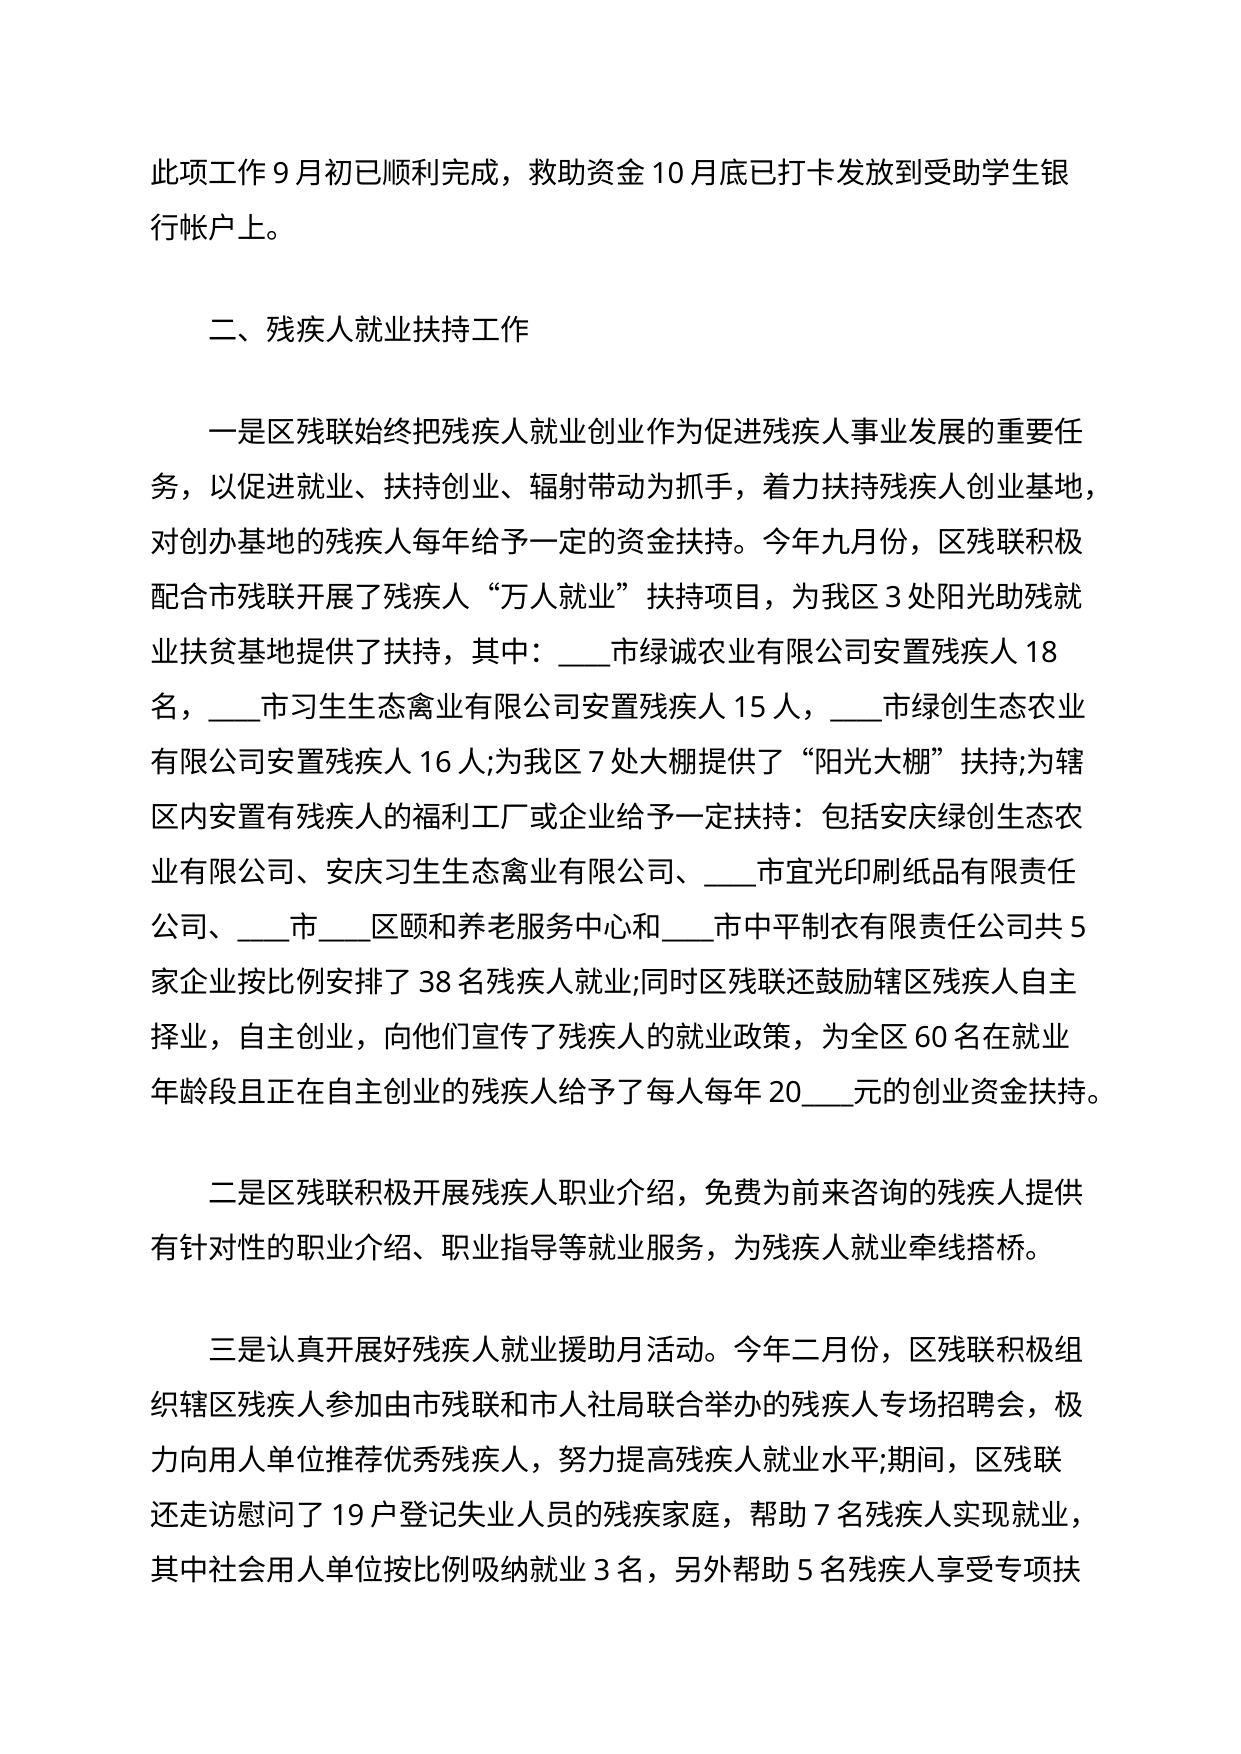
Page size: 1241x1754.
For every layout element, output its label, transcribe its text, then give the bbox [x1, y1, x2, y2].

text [150, 150, 1090, 247]
text 一是区残联始终把残疾人就业创业作为促进残疾人事业发展的重要任务，以促进就业、扶持创业、辐射带动为抓手，着力扶持残疾人创业基地，对创办基地的残疾人每年给予一定的资金扶持。今年九月份，区残联积极配合市残联开展了残疾人“万人就业”扶持项目，为我区3处阳光助残就业扶贫基地提供了扶持，其中：____市绿诚农业有限公司安置残疾人18名，____市习生生态禽业有限公司安置残疾人15人，____市绿创生态农业有限公司安置残疾人16人;为我区7处大棚提供了“阳光大棚”扶持;为辖区内安置有残疾人的福利工厂或企业给予一定扶持：包括安庆绿创生态农业有限公司、安庆习生生态禽业有限公司、____市宜光印刷纸品有限责任公司、____市____区颐和养老服务中心和____市中平制衣有限责任公司共5家企业按比例安排了38名残疾人就业;同时区残联还鼓励辖区残疾人自主择业，自主创业，向他们宣传了残疾人的就业政策，为全区60名在就业年龄段且正在自主创业的残疾人给予了每人每年20____元的创业资金扶持。 [150, 408, 1090, 1111]
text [150, 1327, 1090, 1589]
text 二是区残联积极开展残疾人职业介绍，免费为前来咨询的残疾人提供有针对性的职业介绍、职业指导等就业服务，为残疾人就业牵线搭桥。 [150, 1170, 1090, 1267]
text 二、残疾人就业扶持工作 [150, 307, 1090, 349]
